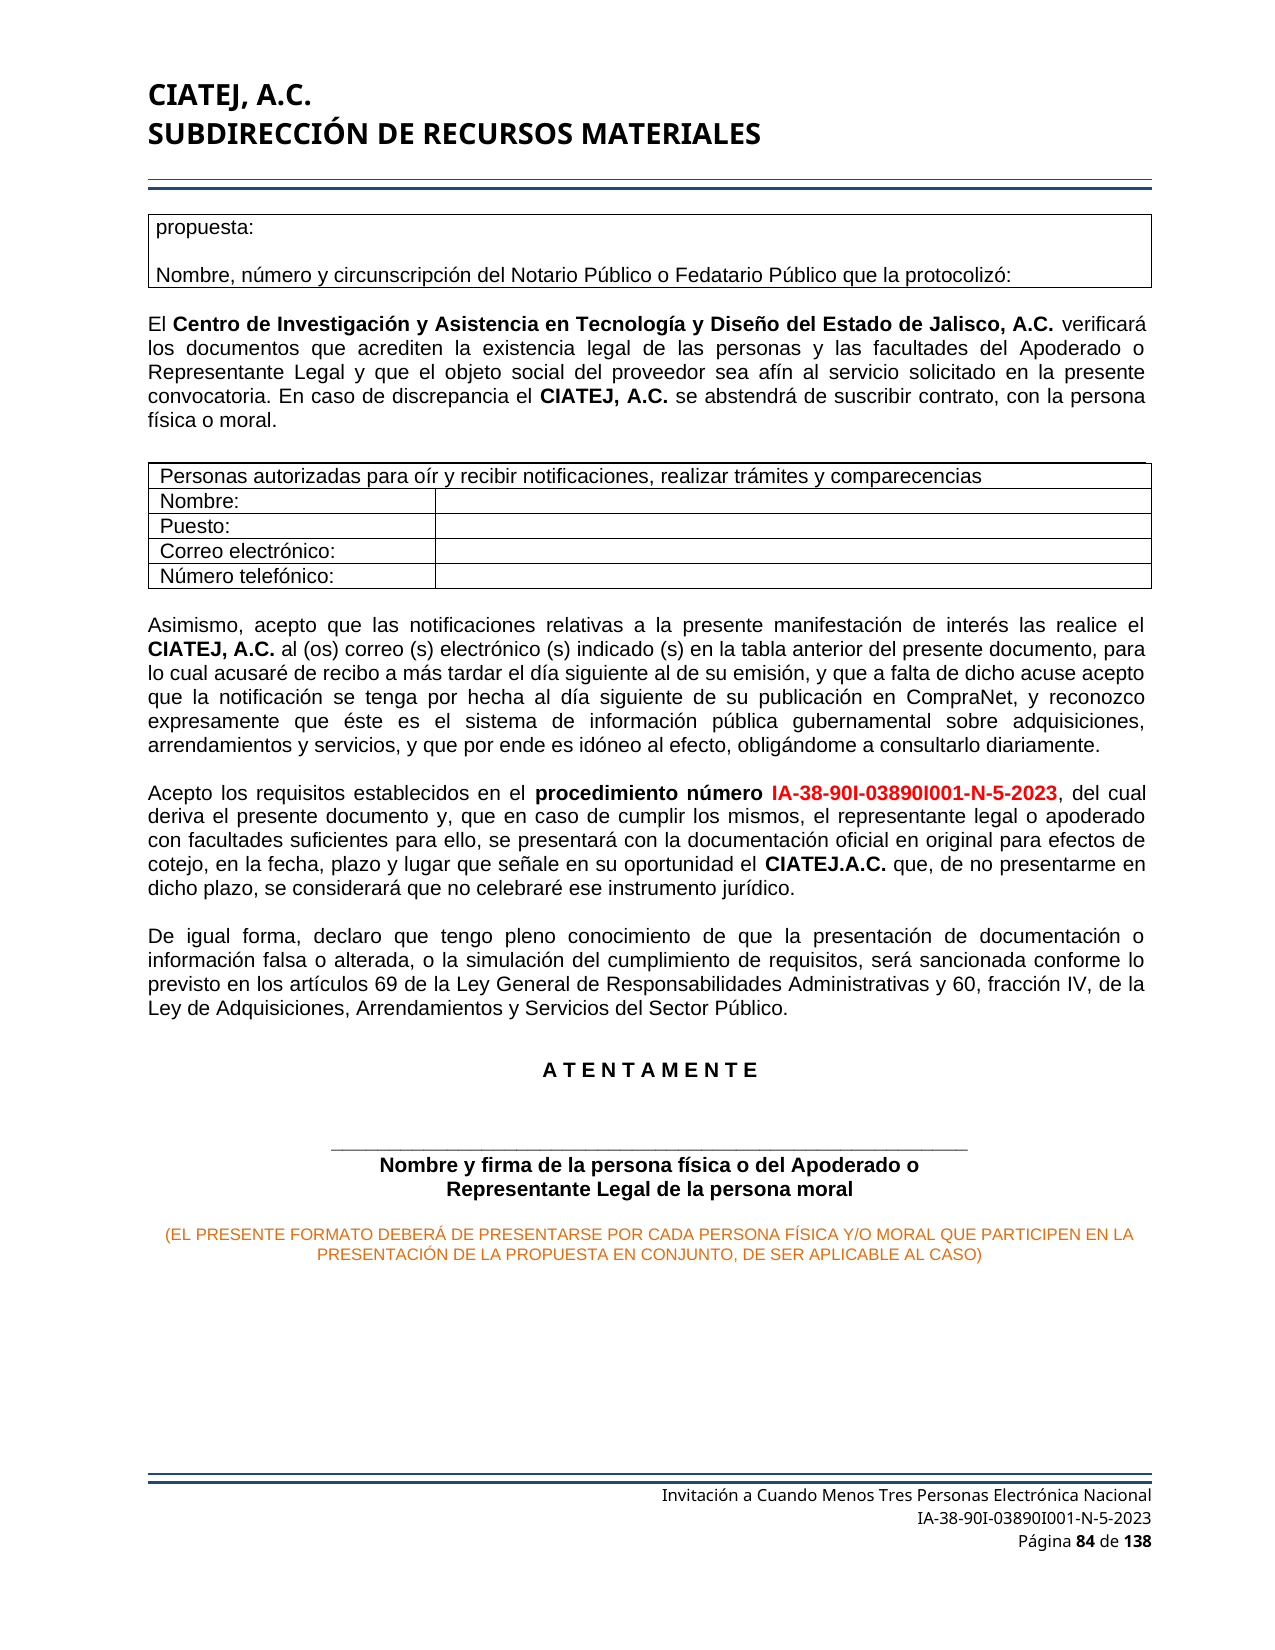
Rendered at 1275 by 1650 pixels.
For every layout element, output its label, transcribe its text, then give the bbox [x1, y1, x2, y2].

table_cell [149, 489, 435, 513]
text Acepto los requisitos establecidos en el procedimiento número IA-38-90I-03890I001-N-5-2023, del cual deriva el presente documento y, que en caso de cumplir los mismos, el representante legal o apoderado con facultades suficientes para ello, se presentará con la documentación oficial en original para efectos de cotejo, en la fecha, plazo y lugar que señale en su oportunidad el CIATEJ.A.C. que, de no presentarme en dicho plazo, se considerará que no celebraré ese instrumento jurídico. [148, 780, 1146, 900]
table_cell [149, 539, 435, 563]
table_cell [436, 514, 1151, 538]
text _______________________________________________________ [148, 1129, 1152, 1153]
text De igual forma, declaro que tengo pleno conocimiento de que la presentación de documentación o información falsa o alterada, o la simulación del cumplimiento de requisitos, será sancionada conforme lo previsto en los artículos 69 de la Ley General de Responsabilidades Administrativas y 60, fracción IV, de la Ley de Adquisiciones, Arrendamientos y Servicios del Sector Público. [148, 924, 1146, 1020]
text Asimismo, acepto que las notificaciones relativas a la presente manifestación de interés las realice el CIATEJ, A.C. al (os) correo (s) electrónico (s) indicado (s) en la tabla anterior del presente documento, para lo cual acusaré de recibo a más tardar el día siguiente al de su emisión, y que a falta de dicho acuse acepto que la notificación se tenga por hecha al día siguiente de su publicación en CompraNet, y reconozco expresamente que éste es el sistema de información pública gubernamental sobre adquisiciones, arrendamientos y servicios, y que por ende es idóneo al efecto, obligándome a consultarlo diariamente. [148, 613, 1146, 756]
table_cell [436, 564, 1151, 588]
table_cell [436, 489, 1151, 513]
text A T E N T A M E N T E [148, 1057, 1152, 1081]
text Nombre y firma de la persona física o del Apoderado o [148, 1153, 1152, 1177]
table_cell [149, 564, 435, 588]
text (EL PRESENTE FORMATO DEBERÁ DE PRESENTARSE POR CADA PERSONA FÍSICA Y/O MORAL QUE PARTICIPEN EN LA PRESENTACIÓN DE LA PROPUESTA EN CONJUNTO, DE SER APLICABLE AL CASO) [148, 1225, 1152, 1263]
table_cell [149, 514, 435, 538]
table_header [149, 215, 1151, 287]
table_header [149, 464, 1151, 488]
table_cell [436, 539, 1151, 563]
text El Centro de Investigación y Asistencia en Tecnología y Diseño del Estado de Jalisco, A.C. verificará los documentos que acrediten la existencia legal de las personas y las facultades del Apoderado o Representante Legal y que el objeto social del proveedor sea afín al servicio solicitado en la presente convocatoria. En caso de discrepancia el CIATEJ, A.C. se abstendrá de suscribir contrato, con la persona física o moral. [148, 312, 1146, 431]
text Representante Legal de la persona moral [148, 1177, 1152, 1201]
